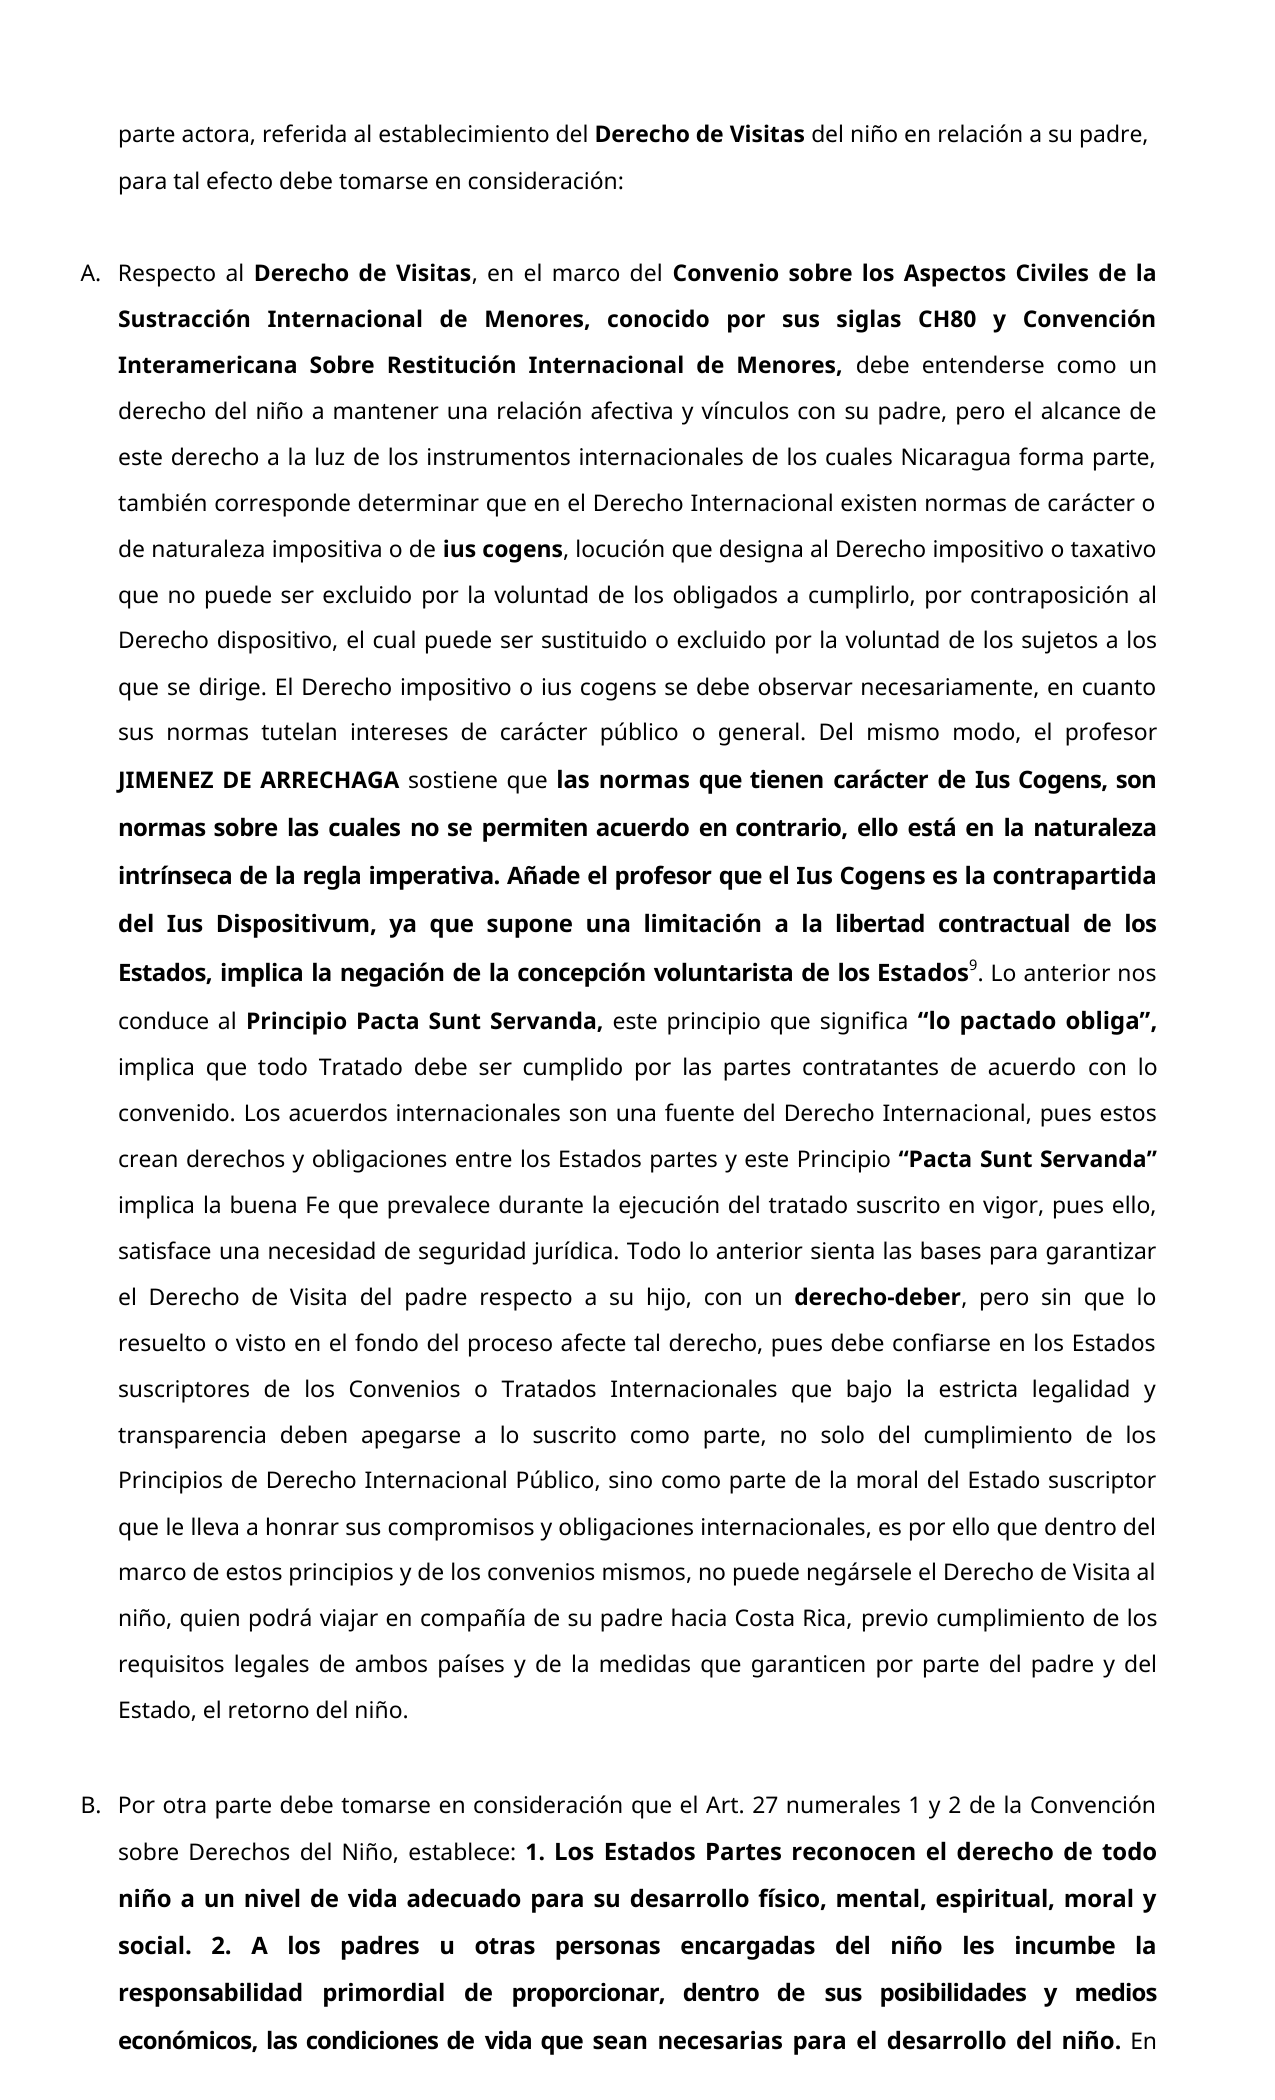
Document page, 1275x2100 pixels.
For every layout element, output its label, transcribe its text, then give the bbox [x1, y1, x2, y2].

text parte actora, referida al establecimiento del Derecho de Visitas del niño en relación a su padre, para tal efecto debe tomarse en consideración: [118, 118, 1162, 196]
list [80, 1789, 1157, 2056]
list Respecto al Derecho de Visitas, en el marco del Convenio sobre los Aspectos Civiles de la Sustracción Internacional de Menores, conocido por sus siglas CH80 y Convención Interamericana Sobre Restitución Internacional de Menores, debe entenderse como un derecho del niño a mantener una relación afectiva y vínculos con su padre, pero el alcance de este derecho a la luz de los instrumentos internacionales de los cuales Nicaragua forma parte, también corresponde determinar que en el Derecho Internacional existen normas de carácter o de naturaleza impositiva o de ius cogens, locución que designa al Derecho impositivo o taxativo que no puede ser excluido por la voluntad de los obligados a cumplirlo, por contraposición al Derecho dispositivo, el cual puede ser sustituido o excluido por la voluntad de los sujetos a los que se dirige. El Derecho impositivo o ius cogens se debe observar necesariamente, en cuanto sus normas tutelan intereses de carácter público o general. Del mismo modo, el profesor JIMENEZ DE ARRECHAGA sostiene que las normas que tienen carácter de Ius Cogens, son normas sobre las cuales no se permiten acuerdo en contrario, ello está en la naturaleza intrínseca de la regla imperativa. Añade el profesor que el Ius Cogens es la contrapartida del Ius Dispositivum, ya que supone una limitación a la libertad contractual de los Estados, implica la negación de la concepción voluntarista de los Estados9. Lo anterior nos conduce al Principio Pacta Sunt Servanda, este principio que significa “lo pactado obliga”, implica que todo Tratado debe ser cumplido por las partes contratantes de acuerdo con lo convenido. Los acuerdos internacionales son una fuente del Derecho Internacional, pues estos crean derechos y obligaciones entre los Estados partes y este Principio “Pacta Sunt Servanda” implica la buena Fe que prevalece durante la ejecución del tratado suscrito en vigor, pues ello, satisface una necesidad de seguridad jurídica. Todo lo anterior sienta las bases para garantizar el Derecho de Visita del padre respecto a su hijo, con un derecho-deber, pero sin que lo resuelto o visto en el fondo del proceso afecte tal derecho, pues debe confiarse en los Estados suscriptores de los Convenios o Tratados Internacionales que bajo la estricta legalidad y transparencia deben apegarse a lo suscrito como parte, no solo del cumplimiento de los Principios de Derecho Internacional Público, sino como parte de la moral del Estado suscriptor que le lleva a honrar sus compromisos y obligaciones internacionales, es por ello que dentro del marco de estos principios y de los convenios mismos, no puede negársele el Derecho de Visita al niño, quien podrá viajar en compañía de su padre hacia Costa Rica, previo cumplimiento de los requisitos legales de ambos países y de la medidas que garanticen por parte del padre y del Estado, el retorno del niño. [80, 257, 1157, 1725]
